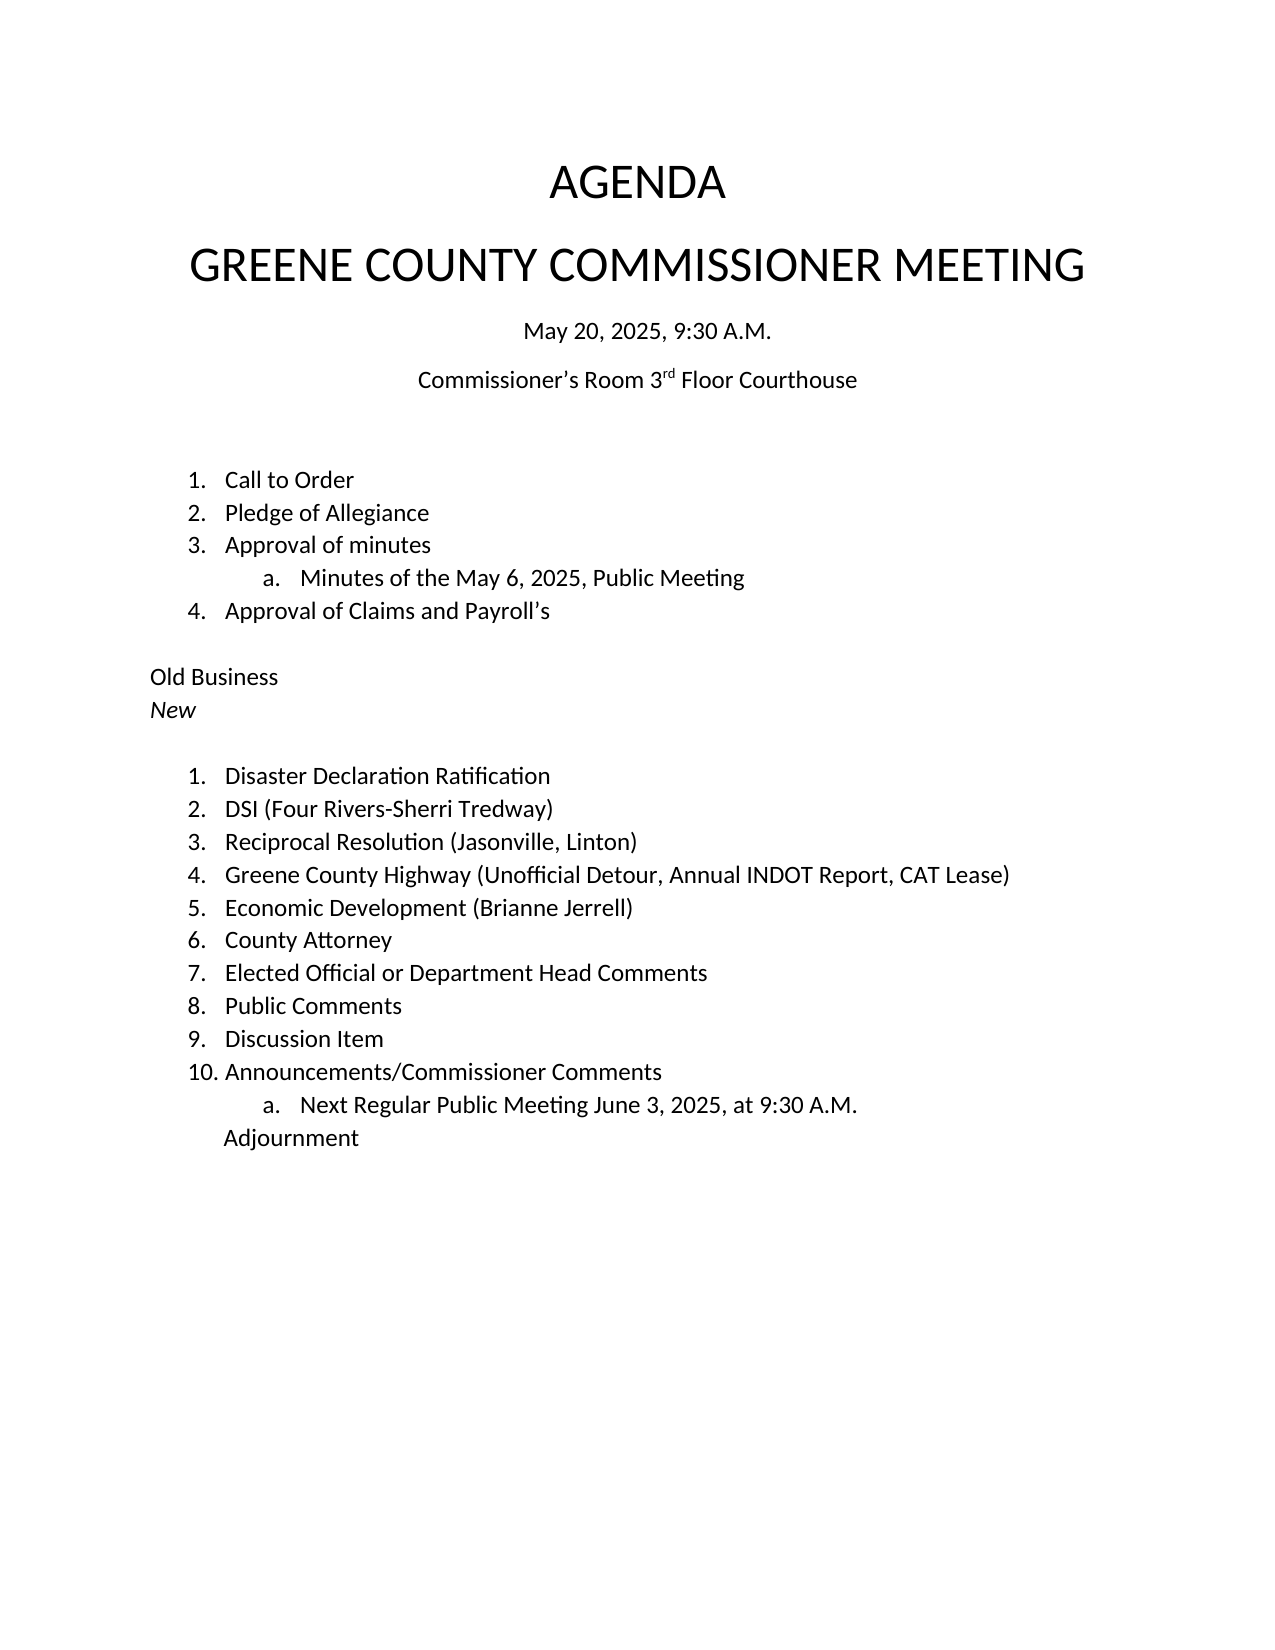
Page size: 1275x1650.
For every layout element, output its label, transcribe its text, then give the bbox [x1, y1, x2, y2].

list Public Comments [187, 990, 1125, 1021]
text Commissioner’s Room 3rd Floor Courthouse [150, 364, 1125, 395]
list DSI (Four Rivers-Sherri Tredway) [187, 793, 1125, 823]
text New [150, 694, 1125, 725]
list Elected Official or Department Head Comments [187, 957, 1125, 988]
list Disaster Declaration Ratification [187, 760, 1125, 791]
list Approval of Claims and Payroll’s [187, 595, 1125, 626]
text Old Business [150, 661, 1125, 692]
list County Attorney [187, 924, 1125, 955]
list Pledge of Allegiance [187, 497, 1125, 527]
list Reciprocal Resolution (Jasonville, Linton) [187, 826, 1125, 856]
list Approval of minutes [187, 529, 1125, 560]
list Next Regular Public Meeting June 3, 2025, at 9:30 A.M. [262, 1089, 1125, 1120]
list Discussion Item [187, 1023, 1125, 1054]
text May 20, 2025, 9:30 A.M. [150, 315, 1125, 346]
text GREENE COUNTY COMMISSIONER MEETING [150, 232, 1125, 293]
text Adjournment [150, 1122, 1125, 1153]
list Minutes of the May 6, 2025, Public Meeting [262, 562, 1125, 593]
list Call to Order [187, 464, 1125, 494]
list Greene County Highway (Unofficial Detour, Annual INDOT Report, CAT Lease) [187, 859, 1125, 889]
list Economic Development (Brianne Jerrell) [187, 892, 1125, 922]
list Announcements/Commissioner Comments [187, 1056, 1125, 1087]
text AGENDA [150, 150, 1125, 211]
